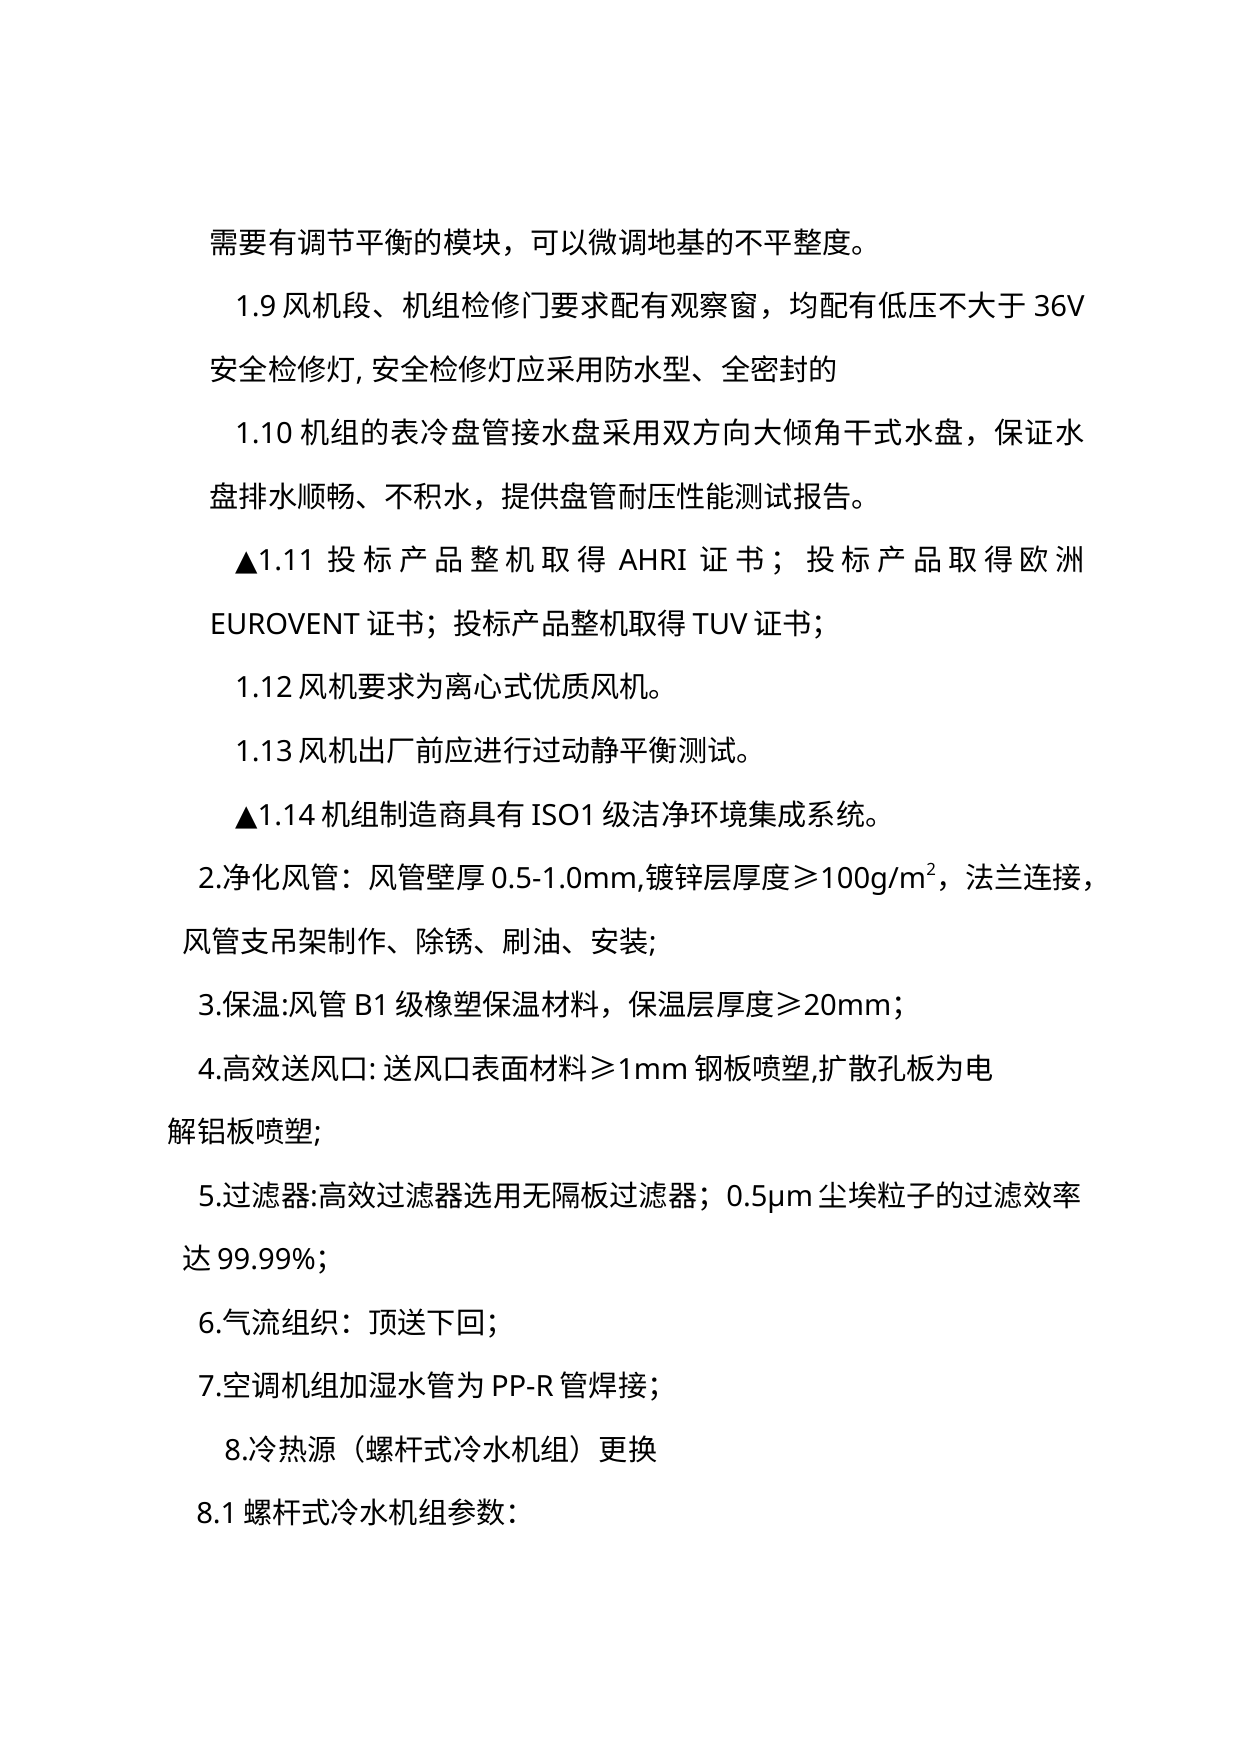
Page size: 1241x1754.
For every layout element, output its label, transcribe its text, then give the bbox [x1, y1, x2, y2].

text 解铝板喷塑; [168, 1109, 1084, 1151]
text 4.高效送风口: 送风口表面材料≥1mm钢板喷塑,扩散孔板为电 [168, 1045, 1084, 1088]
text 1.12风机要求为离心式优质风机。 [209, 664, 1084, 706]
text ▲1.11投标产品整机取得AHRI证书；投标产品取得欧洲EUROVENT证书；投标产品整机取得TUV证书； [209, 537, 1084, 643]
text 5.过滤器:高效过滤器选用无隔板过滤器；0.5μm尘埃粒子的过滤效率达99.99%； [168, 1172, 1084, 1278]
text 8.冷热源（螺杆式冷水机组）更换 [168, 1426, 1084, 1469]
text ▲1.14机组制造商具有ISO1级洁净环境集成系统。 [209, 791, 1084, 833]
text 1.10机组的表冷盘管接水盘采用双方向大倾角干式水盘，保证水盘排水顺畅、不积水，提供盘管耐压性能测试报告。 [209, 410, 1084, 516]
text 6.气流组织：顶送下回； [168, 1299, 1084, 1342]
text 1.9风机段、机组检修门要求配有观察窗，均配有低压不大于36V安全检修灯, 安全检修灯应采用防水型、全密封的 [209, 283, 1084, 389]
text 1.13风机出厂前应进行过动静平衡测试。 [209, 727, 1084, 770]
text 2.净化风管：风管壁厚0.5-1.0mm,镀锌层厚度≥100g/m2，法兰连接，风管支吊架制作、除锈、刷油、安装; [168, 854, 1084, 961]
text 8.1螺杆式冷水机组参数： [168, 1490, 1084, 1532]
text 7.空调机组加湿水管为PP-R管焊接； [168, 1363, 1084, 1405]
text 3.保温:风管 B1级橡塑保温材料，保温层厚度≥20mm； [168, 982, 1084, 1024]
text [209, 219, 1084, 262]
